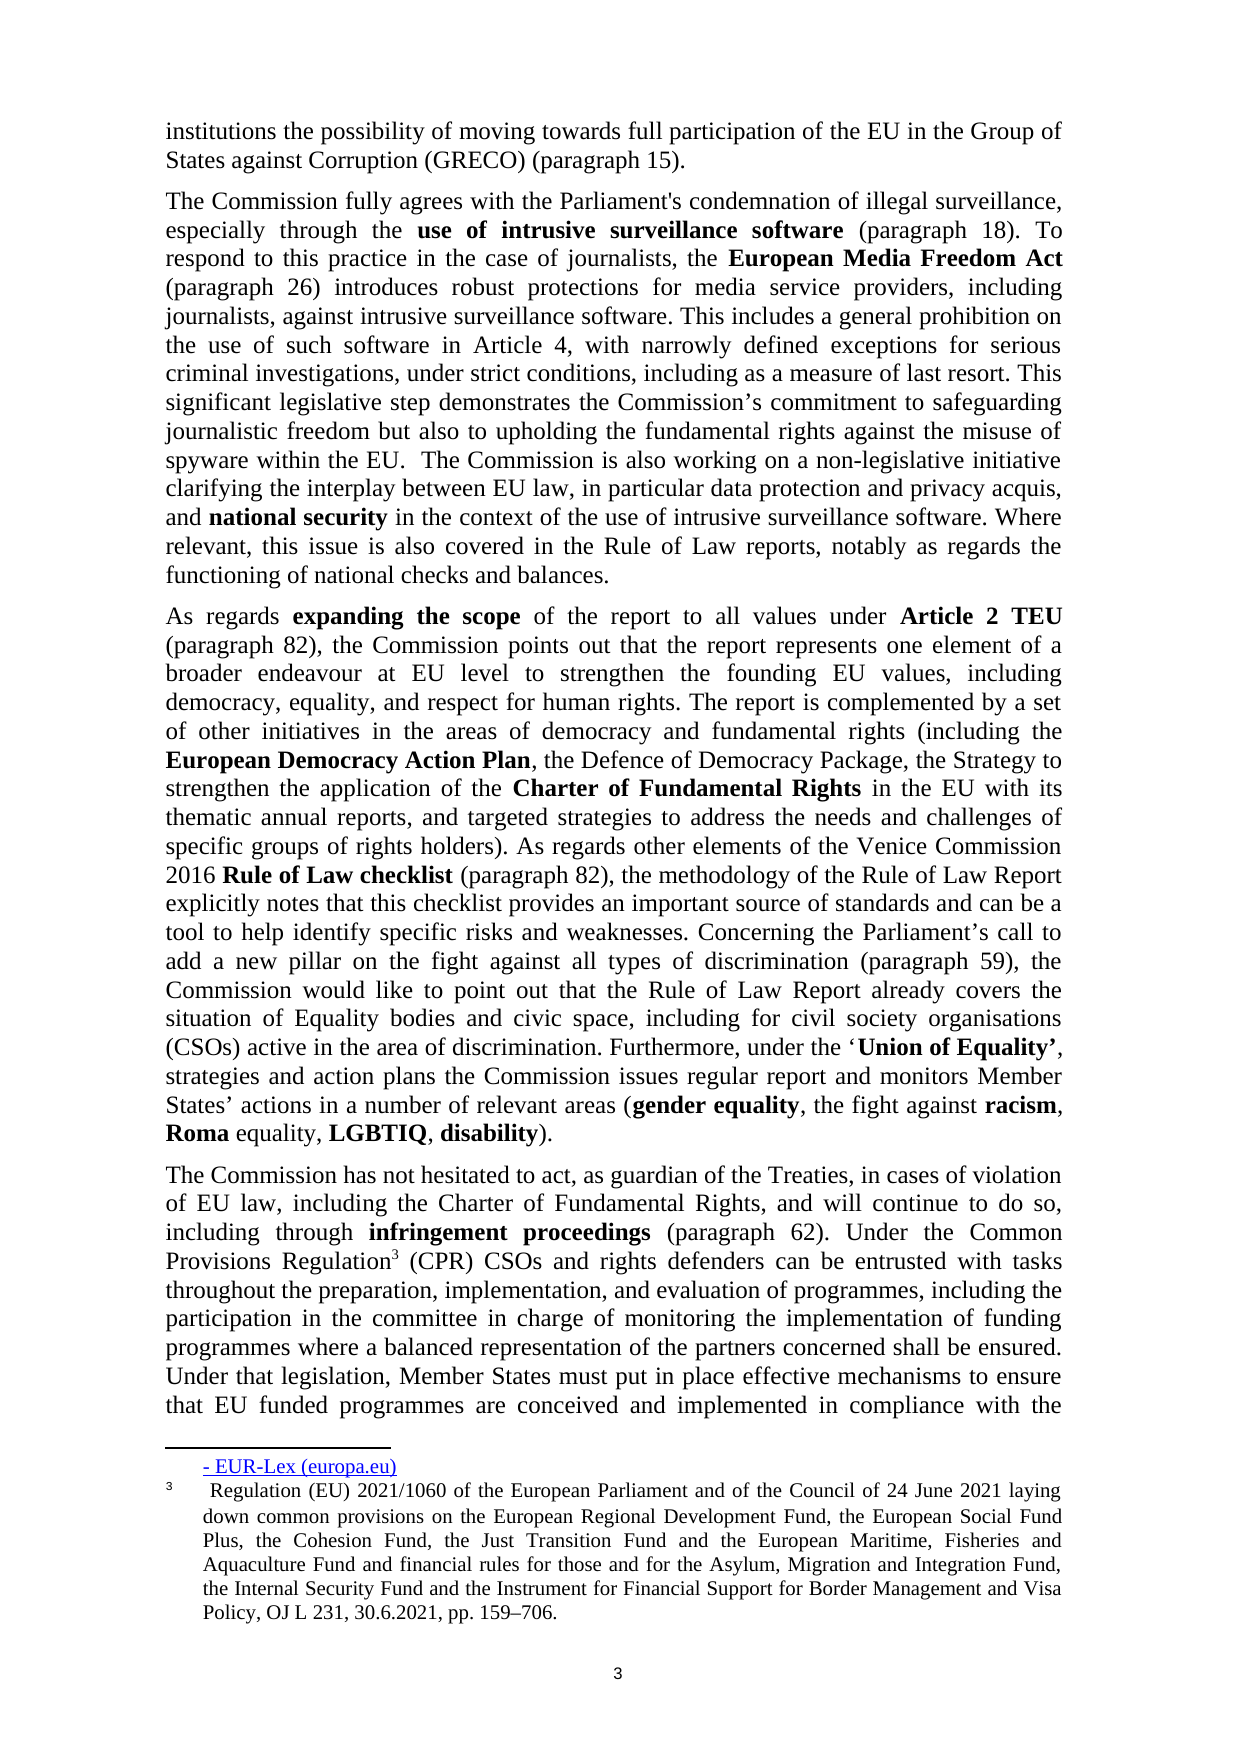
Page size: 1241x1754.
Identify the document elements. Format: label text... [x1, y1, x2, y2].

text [165, 1160, 1063, 1418]
text As regards expanding the scope of the report to all values under Article 2 TEU (paragraph 82), the Commission points out that the report represents one element of a broader endeavour at EU level to strengthen the founding EU values, including democracy, equality, and respect for human rights. The report is complemented by a set of other initiatives in the areas of democracy and fundamental rights (including the European Democracy Action Plan, the Defence of Democracy Package, the Strategy to strengthen the application of the Charter of Fundamental Rights in the EU with its thematic annual reports, and targeted strategies to address the needs and challenges of specific groups of rights holders). As regards other elements of the Venice Commission 2016 Rule of Law checklist (paragraph 82), the methodology of the Rule of Law Report explicitly notes that this checklist provides an important source of standards and can be a tool to help identify specific risks and weaknesses. Concerning the Parliament’s call to add a new pillar on the fight against all types of discrimination (paragraph 59), the Commission would like to point out that the Rule of Law Report already covers the situation of Equality bodies and civic space, including for civil society organisations (CSOs) active in the area of discrimination. Furthermore, under the ‘Union of Equality’, strategies and action plans the Commission issues regular report and monitors Member States’ actions in a number of relevant areas (gender equality, the fight against racism, Roma equality, LGBTIQ, disability). [165, 601, 1063, 1147]
text The Commission fully agrees with the Parliament's condemnation of illegal surveillance, especially through the use of intrusive surveillance software (paragraph 18). To respond to this practice in the case of journalists, the European Media Freedom Act (paragraph 26) introduces robust protections for media service providers, including journalists, against intrusive surveillance software. This includes a general prohibition on the use of such software in Article 4, with narrowly defined exceptions for serious criminal investigations, under strict conditions, including as a measure of last resort. This significant legislative step demonstrates the Commission’s commitment to safeguarding journalistic freedom but also to upholding the fundamental rights against the misuse of spyware within the EU. The Commission is also working on a non-legislative initiative clarifying the interplay between EU law, in particular data protection and privacy acquis, and national security in the context of the use of intrusive surveillance software. Where relevant, this issue is also covered in the Rule of Law reports, notably as regards the functioning of national checks and balances. [165, 186, 1063, 588]
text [165, 116, 1063, 173]
